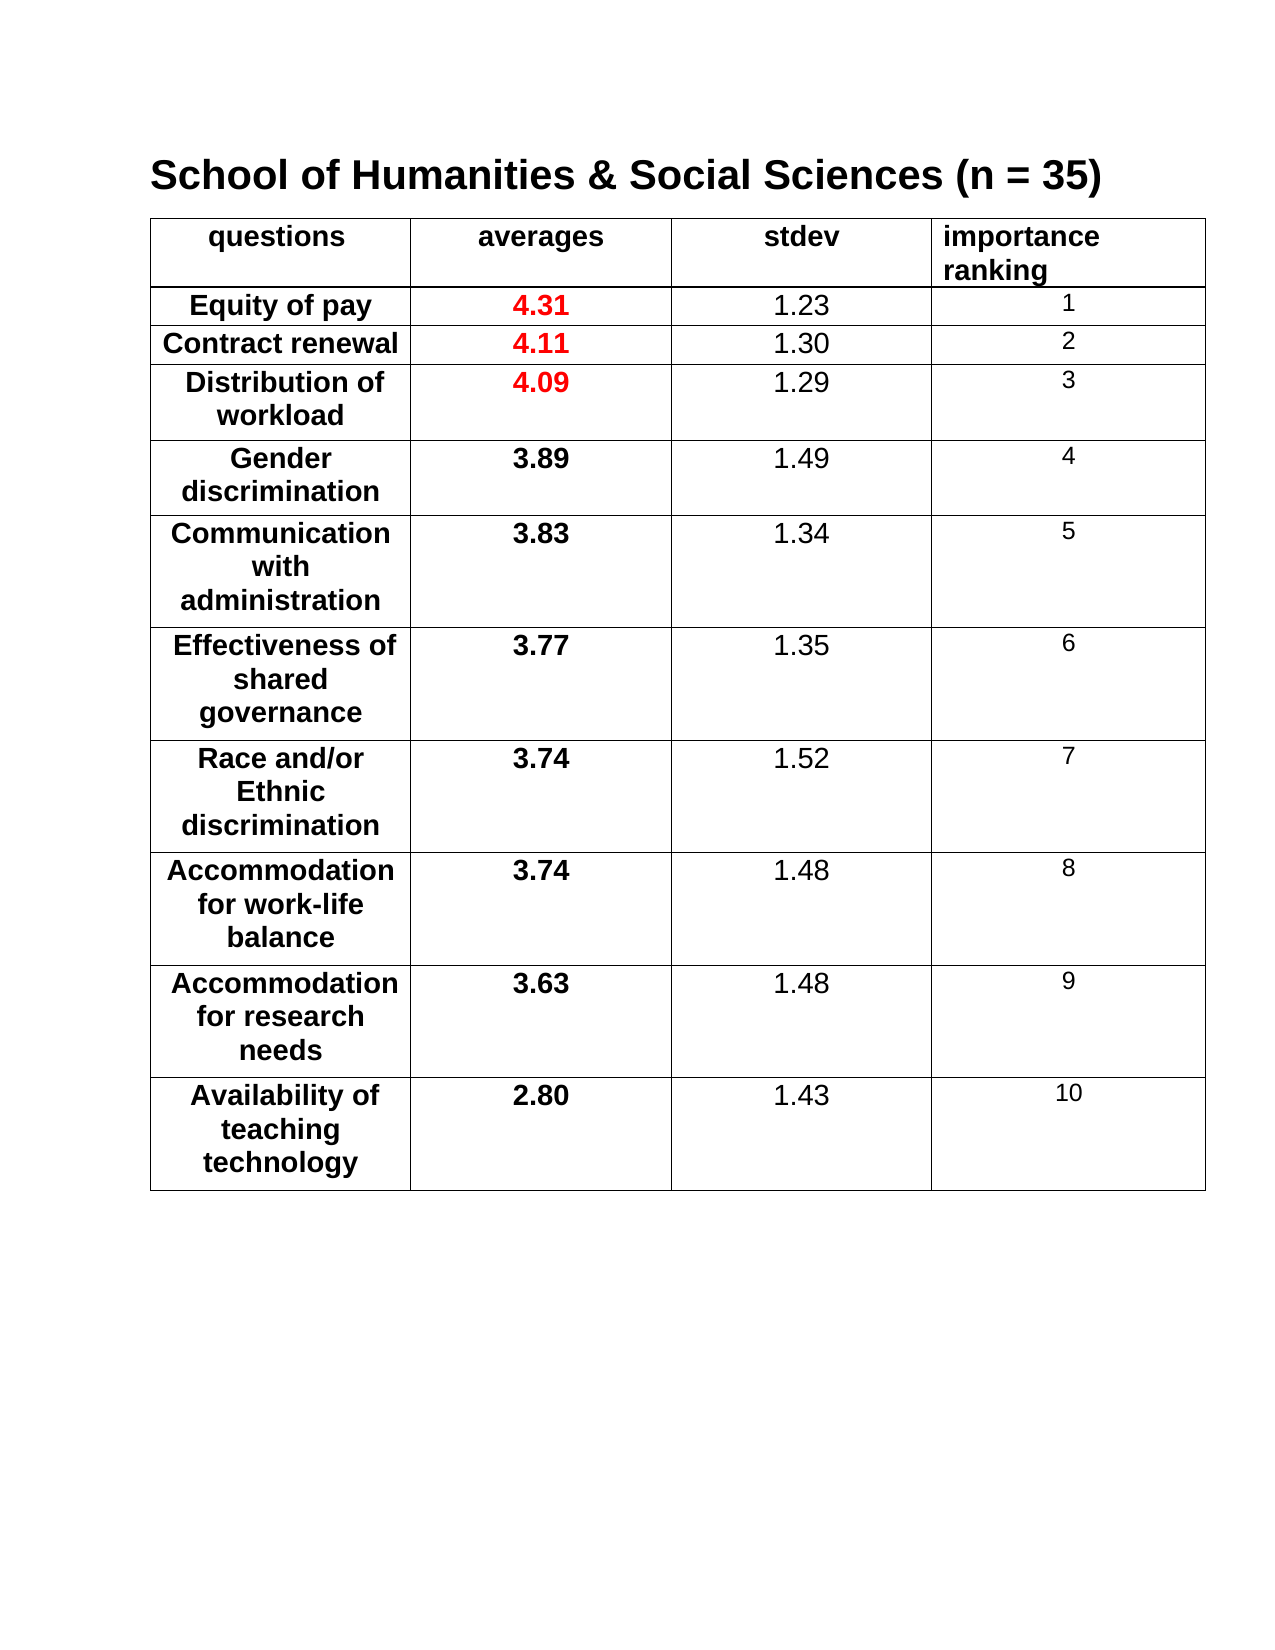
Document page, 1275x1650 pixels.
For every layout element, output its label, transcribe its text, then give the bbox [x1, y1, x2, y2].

table_cell 3 [932, 365, 1205, 439]
table_cell 8 [932, 853, 1205, 964]
table_cell Gender discrimination [151, 441, 410, 514]
table_cell 2 [932, 326, 1205, 363]
table_cell 4.09 [411, 365, 671, 439]
table_cell 9 [932, 966, 1205, 1077]
table_cell Equity of pay [151, 288, 410, 325]
table_cell 1.52 [672, 741, 931, 852]
table_cell Accommodation for work-life balance [151, 853, 410, 964]
table_cell 1.29 [672, 365, 931, 439]
table_cell 1.48 [672, 966, 931, 1077]
table_cell 1.48 [672, 853, 931, 964]
table_cell 1.34 [672, 516, 931, 627]
table_cell 1.35 [672, 628, 931, 739]
table_cell 4 [932, 441, 1205, 514]
table_cell 7 [932, 741, 1205, 852]
table_cell 1.30 [672, 326, 931, 363]
table_cell 5 [932, 516, 1205, 627]
table_cell 4.11 [411, 326, 671, 363]
table_cell 3.74 [411, 853, 671, 964]
table_header importance ranking [932, 219, 1205, 286]
table_cell 2.80 [411, 1078, 671, 1189]
table_cell 1 [932, 288, 1205, 325]
table_cell 1.23 [672, 288, 931, 325]
table_cell Availability of teaching technology [151, 1078, 410, 1189]
table_cell Communication with administration [151, 516, 410, 627]
table_cell 3.74 [411, 741, 671, 852]
table_cell Contract renewal [151, 326, 410, 363]
table_cell 3.63 [411, 966, 671, 1077]
table_cell 4.31 [411, 288, 671, 325]
table_header stdev [672, 219, 931, 286]
table_cell 10 [932, 1078, 1205, 1189]
table_cell Effectiveness of shared governance [151, 628, 410, 739]
table_header questions [151, 219, 410, 286]
table_cell 1.49 [672, 441, 931, 514]
table_cell 3.77 [411, 628, 671, 739]
table_cell Distribution of workload [151, 365, 410, 439]
table_cell 6 [932, 628, 1205, 739]
table_header averages [411, 219, 671, 286]
table_cell Race and/or Ethnic discrimination [151, 741, 410, 852]
table_cell 3.89 [411, 441, 671, 514]
table_cell Accommodation for research needs [151, 966, 410, 1077]
text School of Humanities & Social Sciences (n = 35) [150, 150, 1125, 198]
table_cell 1.43 [672, 1078, 931, 1189]
table_cell 3.83 [411, 516, 671, 627]
